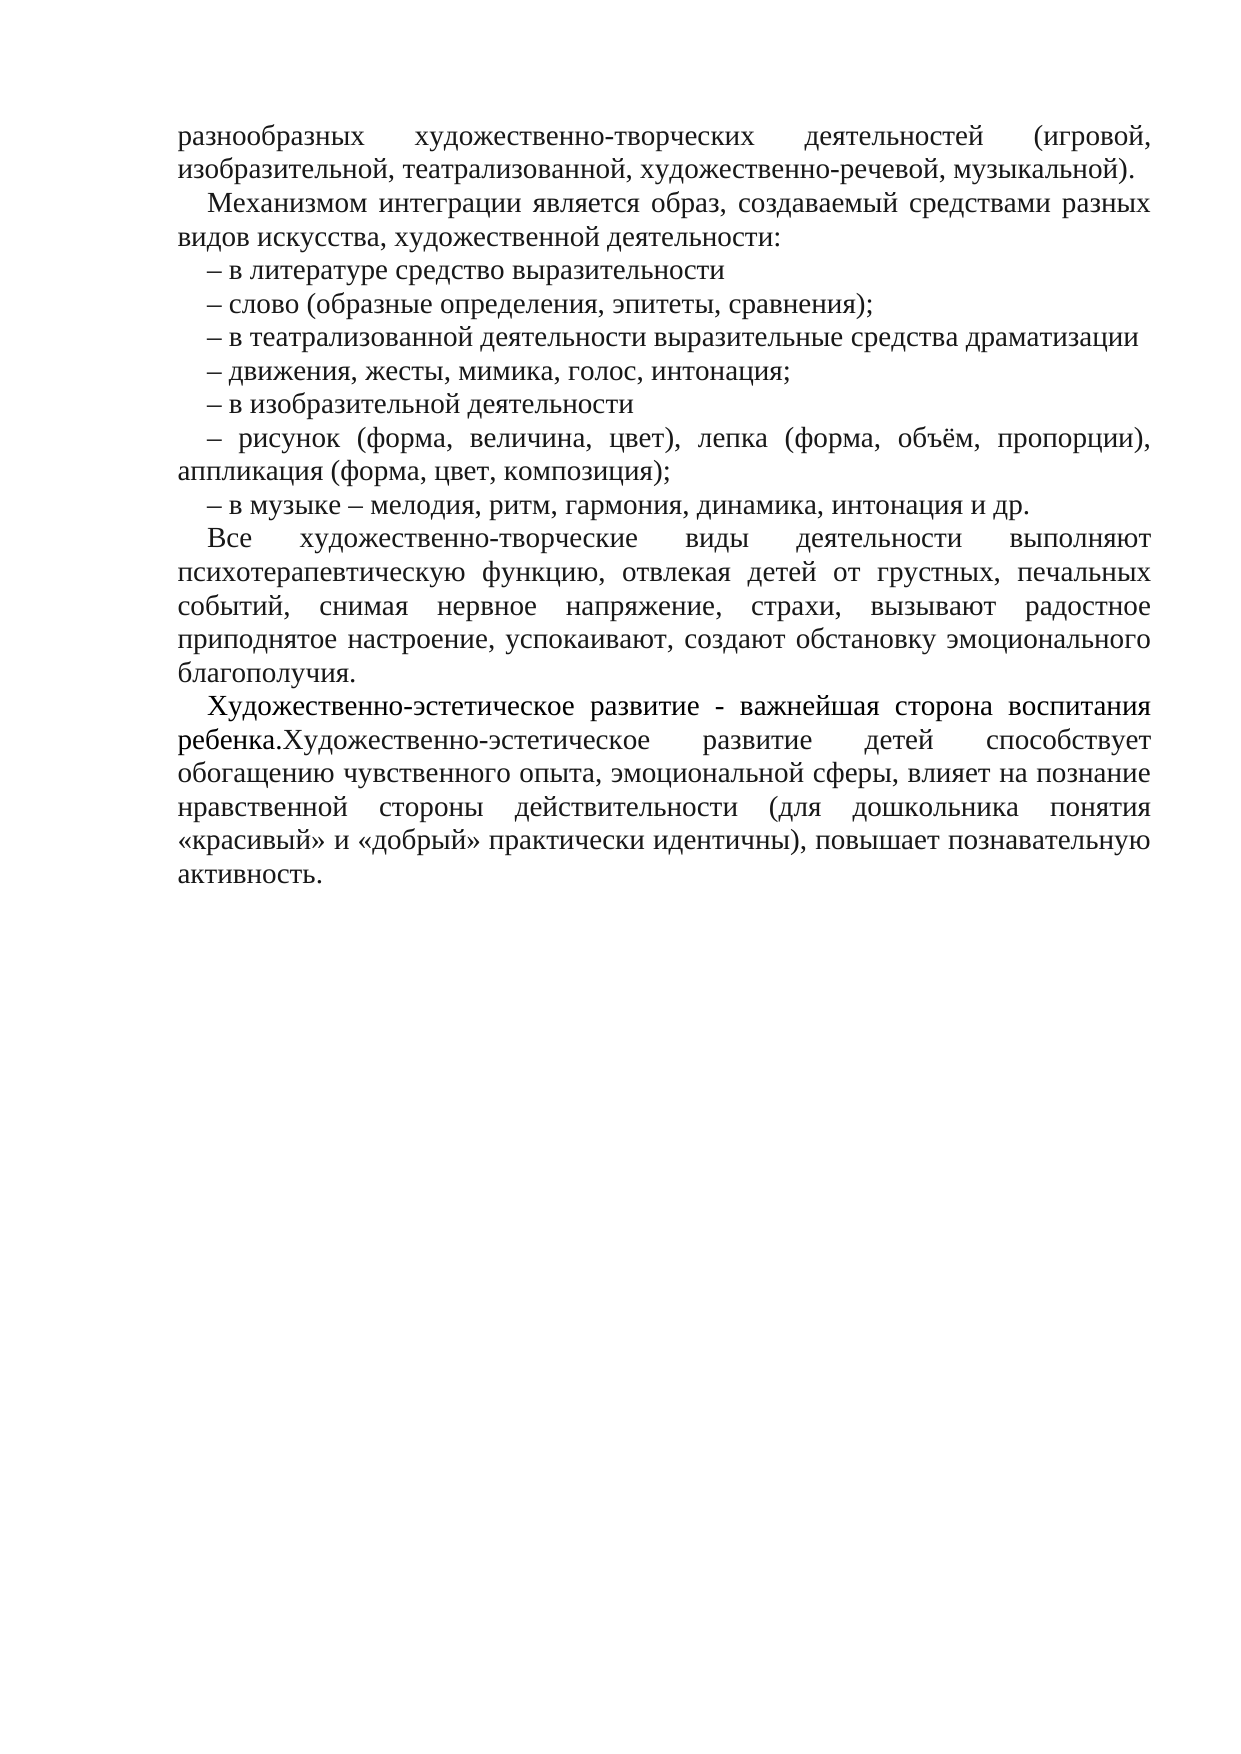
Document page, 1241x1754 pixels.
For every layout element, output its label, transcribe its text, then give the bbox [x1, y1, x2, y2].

text – в театрализованной деятельности выразительные средства драматизации [177, 319, 1152, 353]
text – в изобразительной деятельности [177, 386, 1152, 420]
text Все художественно-творческие виды деятельности выполняют психотерапевтическую функцию, отвлекая детей от грустных, печальных событий, снимая нервное напряжение, страхи, вызывают радостное приподнятое настроение, успокаивают, создают обстановку эмоционального благополучия. [177, 521, 1152, 688]
text – слово (образные определения, эпитеты, сравнения); [177, 286, 1152, 319]
text – в литературе средство выразительности [177, 252, 1152, 286]
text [177, 118, 1152, 185]
text – в музыке – мелодия, ритм, гармония, динамика, интонация и др. [177, 487, 1152, 521]
text Механизмом интеграции является образ, создаваемый средствами разных видов искусства, художественной деятельности: [177, 185, 1152, 252]
text – рисунок (форма, величина, цвет), лепка (форма, объём, пропорции), аппликация (форма, цвет, композиция); [177, 420, 1152, 487]
text – движения, жесты, мимика, голос, интонация; [177, 353, 1152, 386]
text Художественно-эстетическое развитие - важнейшая сторона воспитания ребенка.Художественно-эстетическое развитие детей способствует обогащению чувственного опыта, эмоциональной сферы, влияет на познание нравственной стороны действительности (для дошкольника понятия «красивый» и «добрый» практически идентичны), повышает познавательную активность. [177, 688, 1152, 889]
